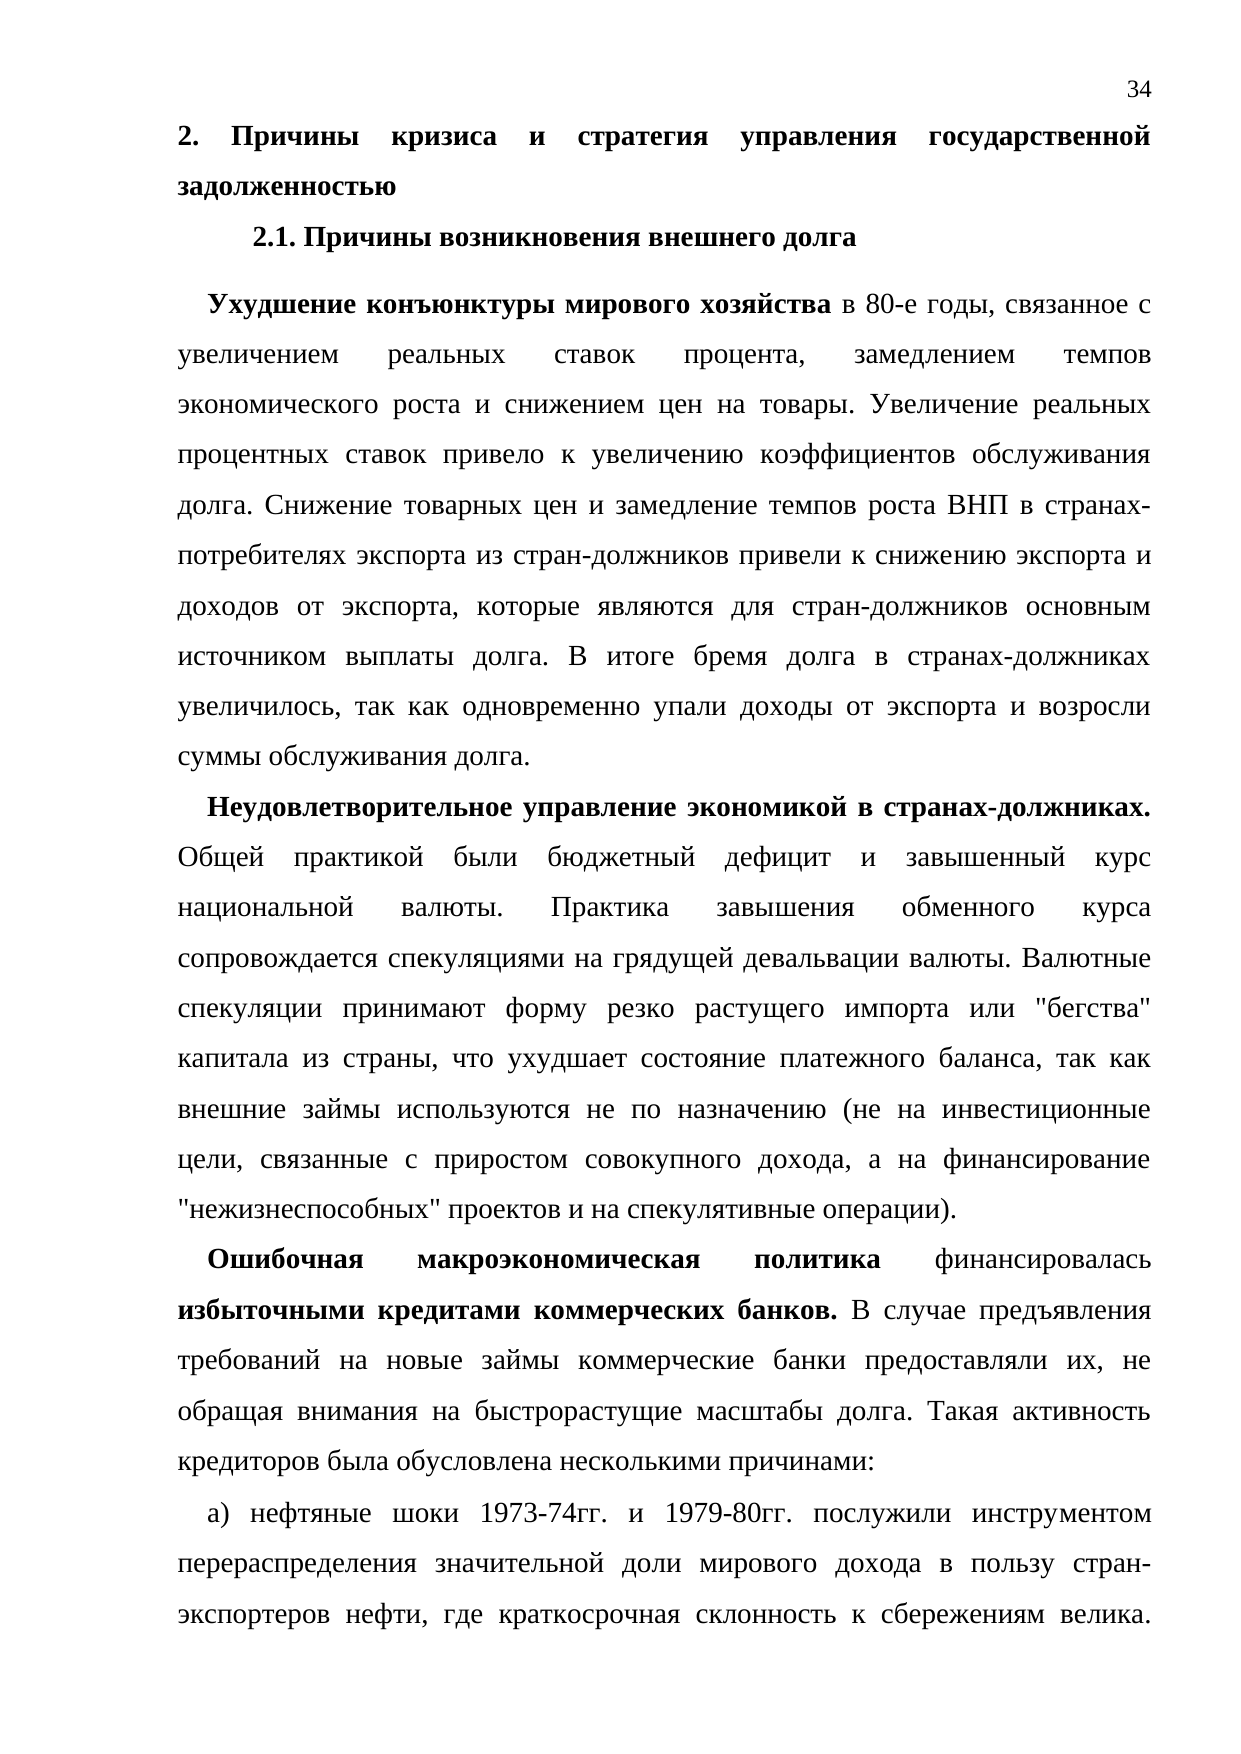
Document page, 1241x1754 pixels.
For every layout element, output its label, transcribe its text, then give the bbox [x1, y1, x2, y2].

text 2. Причины кризиса и стратегия управления государственной задолженностью [177, 118, 1152, 202]
text Ошибочная макроэкономическая политика финансировалась избыточными кредитами коммерческих банков. В случае предъявления требований на новые займы коммерческие банки предоставляли их, не обращая внимания на быстрорастущие масштабы долга. Такая активность кредиторов была обусловлена несколькими причинами: [177, 1242, 1152, 1476]
text Неудовлетворительное управление экономикой в странах-должниках. Общей практикой были бюджетный дефицит и завышенный курс национальной валюты. Практика завышения обменного курса сопровождается спекуляциями на грядущей девальвации валюты. Валютные спекуляции принимают форму резко растущего импорта или "бегства" капитала из страны, что ухудшает состояние платежного баланса, так как внешние займы используются не по назначению (не на инвестиционные цели, связанные с приростом совокупного дохода, а на финансирование "нежизнеспособных" проектов и на спекулятивные операции). [177, 789, 1152, 1225]
text Ухудшение конъюнктуры мирового хозяйства в 80-е годы, связанное с увеличением реальных ставок процента, замедлением темпов экономического роста и снижением цен на товары. Увеличение реальных процентных ставок привело к увеличению коэффициентов обслуживания долга. Снижение товарных цен и замедление темпов роста ВНП в странах-потребителях экспорта из стран-должников привели к снижению экспорта и доходов от экспорта, которые являются для стран-должников основным источником выплаты долга. В итоге бремя долга в странах-должниках увеличилось, так как одновременно упали доходы от экспорта и возросли суммы обслуживания долга. [177, 286, 1152, 772]
text 2.1. Причины возникновения внешнего долга [177, 219, 1152, 252]
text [177, 1495, 1152, 1629]
